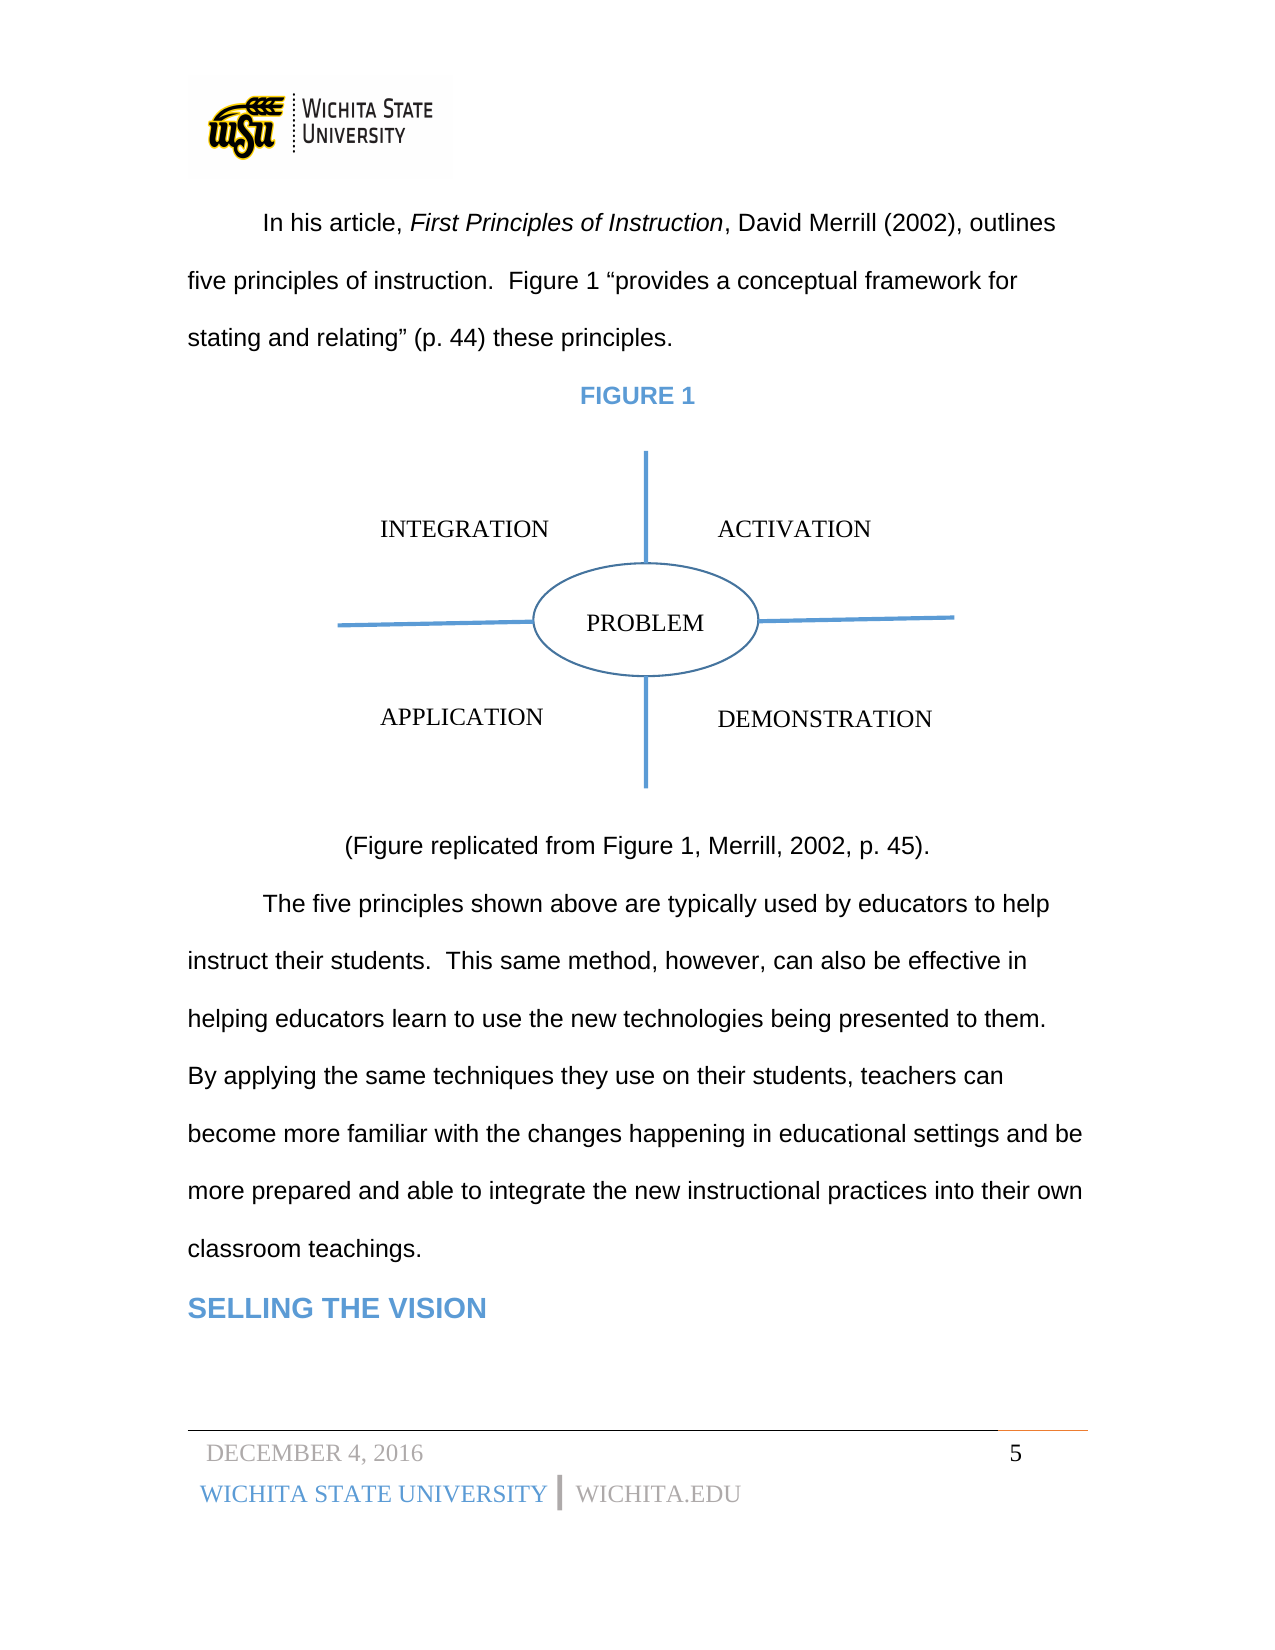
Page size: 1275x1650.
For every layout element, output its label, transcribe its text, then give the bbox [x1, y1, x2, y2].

text The five principles shown above are typically used by educators to help instruct their students. This same method, however, can also be effective in helping educators learn to use the new technologies being presented to them. By applying the same techniques they use on their students, teachers can become more familiar with the changes happening in educational settings and be more prepared and able to integrate the new instructional practices into their own classroom teachings. [187, 889, 1087, 1263]
text In his article, First Principles of Instruction, David Merrill (2002), outlines five principles of instruction. Figure 1 “provides a conceptual framework for stating and relating” (p. 44) these principles. [187, 208, 1087, 352]
text SELLING THE VISION [187, 1291, 1087, 1325]
text (Figure replicated from Figure 1, Merrill, 2002, p. 45). [187, 831, 1087, 860]
text FIGURE 1 [187, 381, 1087, 410]
